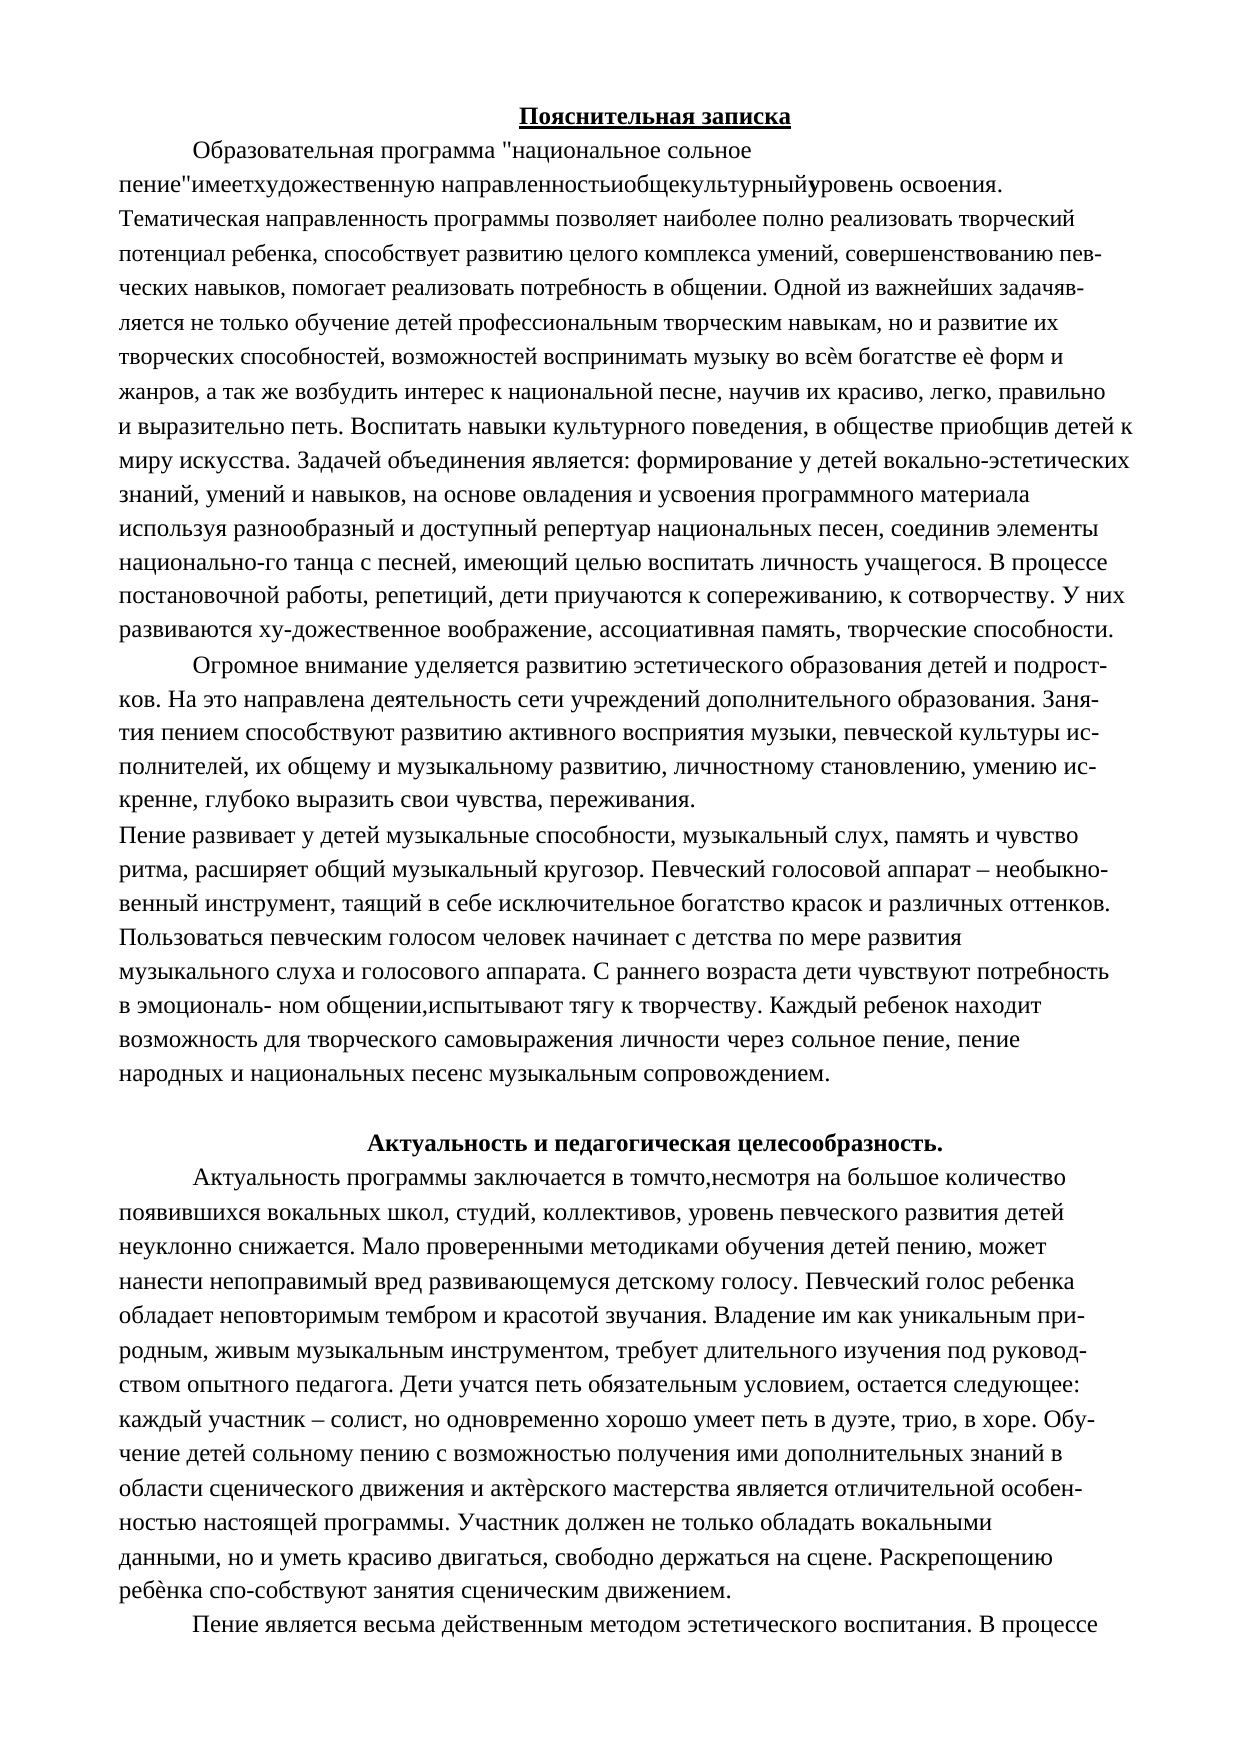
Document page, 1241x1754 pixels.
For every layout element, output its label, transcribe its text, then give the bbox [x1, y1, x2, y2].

text пение"имеетхудожественную направленностьиобщекультурныйуровень освоения. Тематическая направленность программы позволяет наиболее полно реализовать творческий потенциал ребенка, способствует развитию целого комплекса умений, совершенствованию пев- ческих навыков, помогает реализовать потребность в общении. Одной из важнейших задачяв- ляется не только обучение детей профессиональным творческим навыкам, но и развитие их творческих способностей, возможностей воспринимать музыку во всѐм богатстве еѐ форм и жанров, а так же возбудить интерес к национальной песне, научив их красиво, легко, правильно [119, 169, 1106, 404]
text данными, но и уметь красиво двигаться, свободно держаться на сцене. Раскрепощению ребѐнка спо-собствуют занятия сценическим движением. [119, 1542, 1056, 1604]
text Актуальность программы заключается в томчто,несмотря на большое количество появившихся вокальных школ, студий, коллективов, уровень певческого развития детей неуклонно снижается. Мало проверенными методиками обучения детей пению, может нанести непоправимый вред развивающемуся детскому голосу. Певческий голос ребенка обладает неповторимым тембром и красотой звучания. Владение им как уникальным при- родным, живым музыкальным инструментом, требует длительного изучения под руковод- ством опытного педагога. Дети учатся петь обязательным условием, остается следующее: каждый участник – солист, но одновременно хорошо умеет петь в дуэте, трио, в хоре. Обу- чение детей сольному пению с возможностью получения ими дополнительных знаний в области сценического движения и актѐрского мастерства является отличительной особен- ностью настоящей программы. Участник должен не только обладать вокальными [119, 1162, 1098, 1536]
text Пояснительная записка [519, 101, 1213, 129]
text Образовательная программа "национальное сольное [192, 135, 1213, 164]
subtitle Актуальность и педагогическая целесообразность. [367, 1128, 1213, 1156]
text Пение является весьма действенным методом эстетического воспитания. В процессе [192, 1609, 1213, 1638]
text Огромное внимание уделяется развитию эстетического образования детей и подрост- ков. На это направлена деятельность сети учреждений дополнительного образования. Заня- тия пением способствуют развитию активного восприятия музыки, певческой культуры ис- полнителей, их общему и музыкальному развитию, личностному становлению, умению ис- кренне, глубоко выразить свои чувства, переживания. [119, 650, 1110, 813]
text Пение развивает у детей музыкальные способности, музыкальный слух, память и чувство ритма, расширяет общий музыкальный кругозор. Певческий голосовой аппарат – необыкно- венный инструмент, таящий в себе исключительное богатство красок и различных оттенков. Пользоваться певческим голосом человек начинает с детства по мере развития музыкального слуха и голосового аппарата. С раннего возраста дети чувствуют потребность в эмоциональ- ном общении,испытывают тягу к творчеству. Каждый ребенок находит возможность для творческого самовыражения личности через сольное пение, пение народных и национальных песенс музыкальным сопровождением. [119, 821, 1119, 1086]
text и выразительно петь. Воспитать навыки культурного поведения, в обществе приобщив детей к миру искусства. Задачей объединения является: формирование у детей вокально-эстетических знаний, умений и навыков, на основе овладения и усвоения программного материала используя разнообразный и доступный репертуар национальных песен, соединив элементы национально-го танца с песней, имеющий целью воспитать личность учащегося. В процессе постановочной работы, репетиций, дети приучаются к сопереживанию, к сотворчеству. У них развиваются ху-дожественное воображение, ассоциативная память, творческие способности. [118, 411, 1135, 643]
